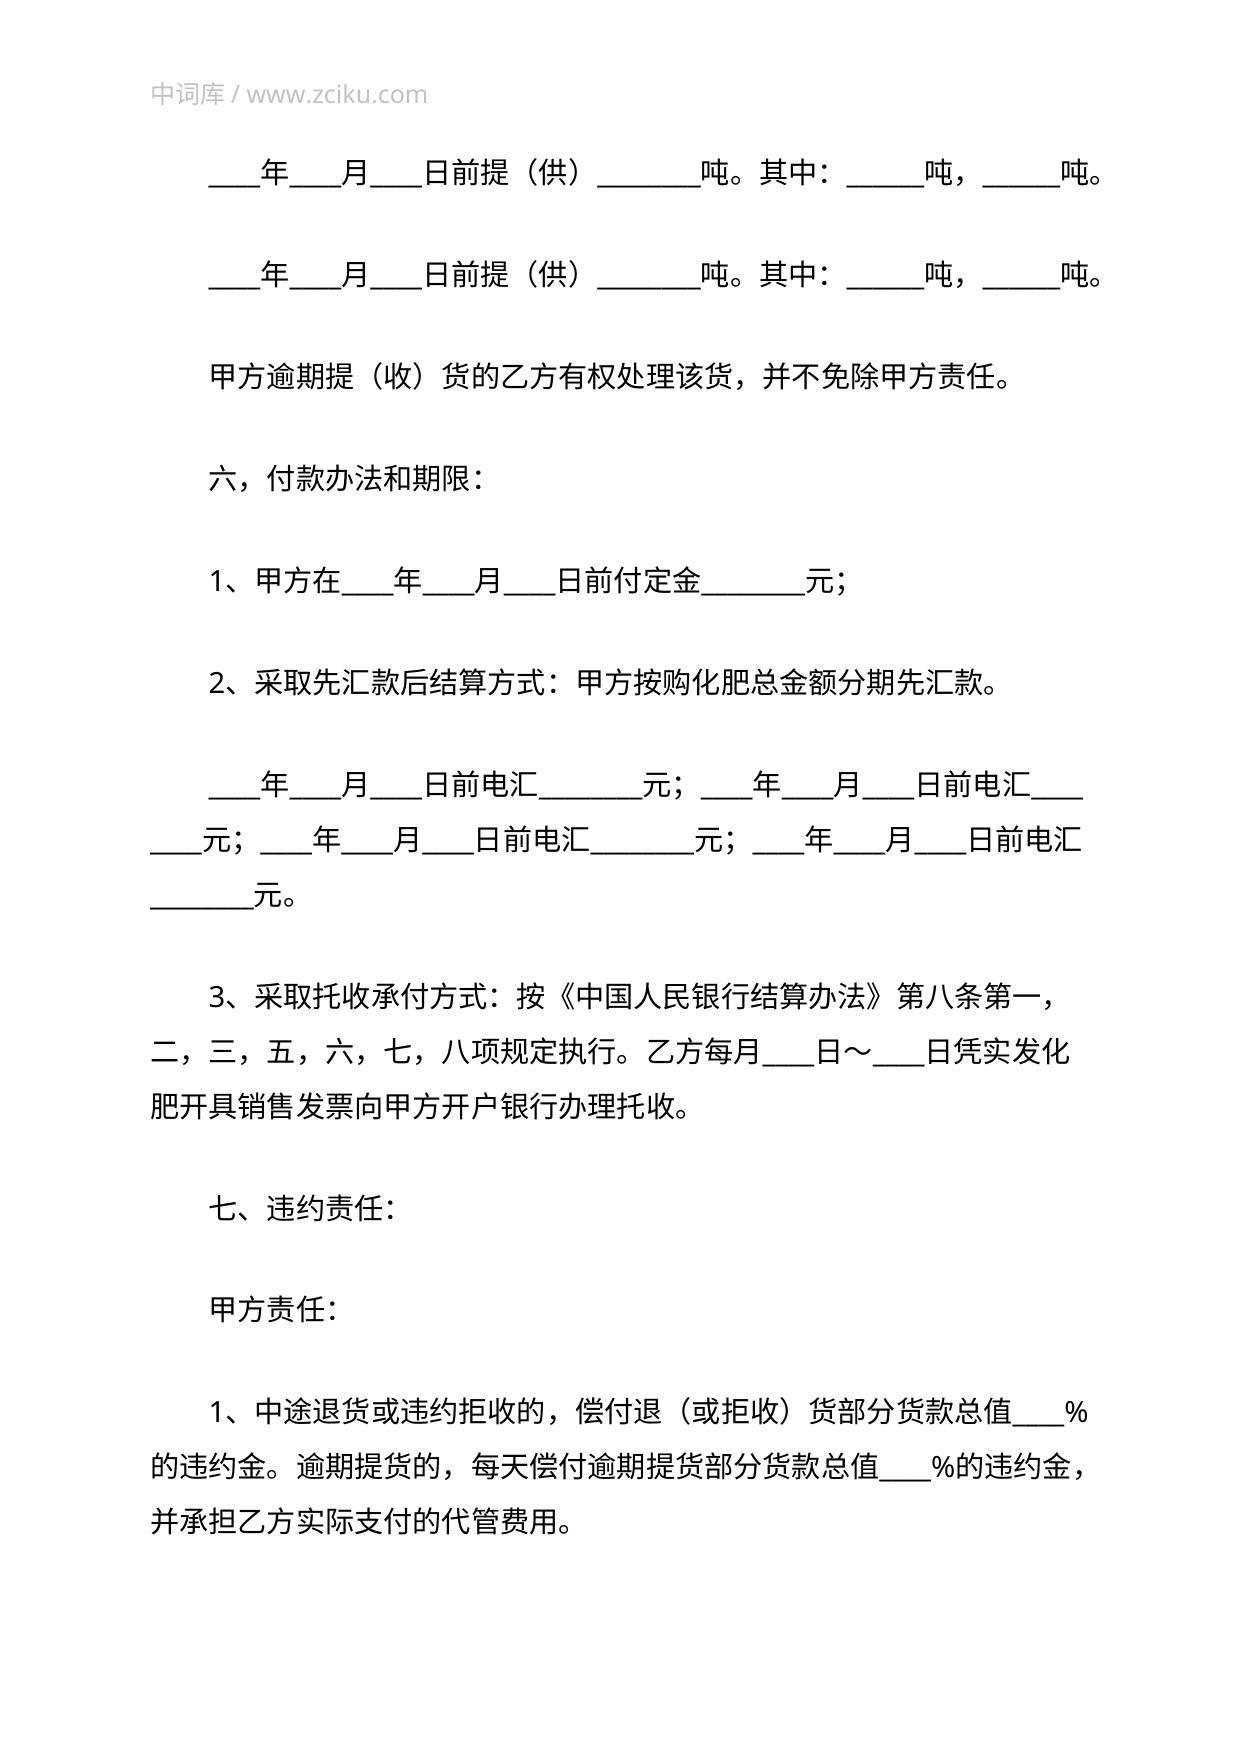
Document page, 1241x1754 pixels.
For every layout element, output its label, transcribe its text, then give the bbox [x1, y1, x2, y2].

text 六，付款办法和期限： [150, 456, 1090, 498]
text 1、甲方在____年____月____日前付定金________元； [150, 557, 1090, 600]
text 甲方逾期提（收）货的乙方有权处理该货，并不免除甲方责任。 [150, 354, 1090, 396]
text 1、中途退货或违约拒收的，偿付退（或拒收）货部分货款总值____%的违约金。逾期提货的，每天偿付逾期提货部分货款总值____%的违约金，并承担乙方实际支付的代管费用。 [150, 1389, 1090, 1541]
text 2、采取先汇款后结算方式：甲方按购化肥总金额分期先汇款。 [150, 659, 1090, 702]
text 七、违约责任： [150, 1185, 1090, 1227]
text ____年____月____日前电汇________元；____年____月____日前电汇________元；____年____月____日前电汇________元；____年____月____日前电汇________元。 [150, 761, 1090, 914]
text 3、采取托收承付方式：按《中国人民银行结算办法》第八条第一，二，三，五，六，七，八项规定执行。乙方每月____日～____日凭实发化肥开具销售发票向甲方开户银行办理托收。 [150, 973, 1090, 1126]
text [150, 252, 1090, 294]
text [150, 150, 1090, 192]
text 甲方责任： [150, 1287, 1090, 1329]
